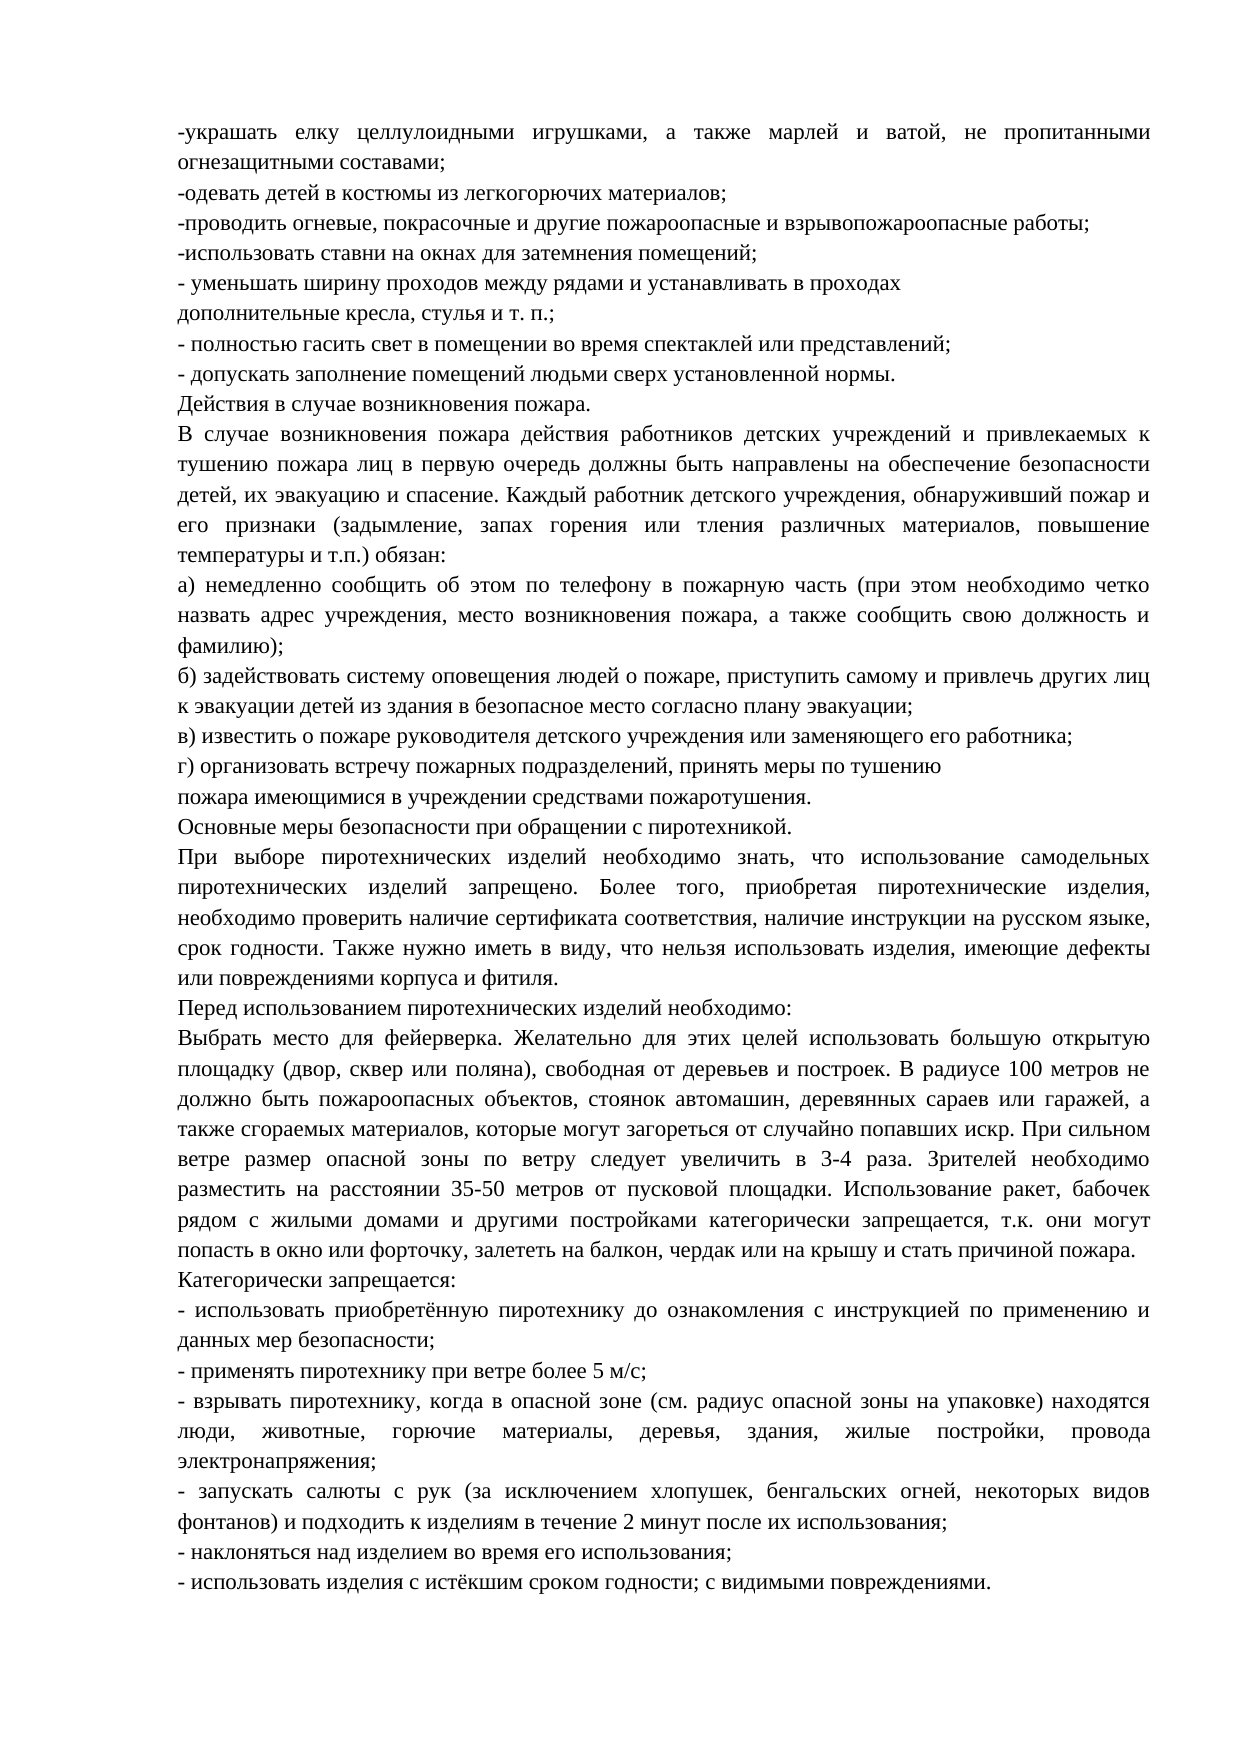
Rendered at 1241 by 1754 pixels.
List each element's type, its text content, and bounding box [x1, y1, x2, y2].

text г) организовать встречу пожарных подразделений, принять меры по тушению [177, 752, 1152, 779]
text - допускать заполнение помещений людьми сверх установленной нормы. [177, 360, 1152, 386]
text -проводить огневые, покрасочные и другие пожароопасные и взрывопожароопасные работы; [177, 209, 1152, 235]
text б) задействовать систему оповещения людей о пожаре, приступить самому и привлечь других лиц к эвакуации детей из здания в безопасное место согласно плану эвакуации; [177, 662, 1152, 718]
text Выбрать место для фейерверка. Желательно для этих целей использовать большую открытую площадку (двор, сквер или поляна), свободная от деревьев и построек. В радиусе 100 метров не должно быть пожароопасных объектов, стоянок автомашин, деревянных сараев или гаражей, а также сгораемых материалов, которые могут загореться от случайно попавших искр. При сильном ветре размер опасной зоны по ветру следует увеличить в 3-4 раза. Зрителей необходимо разместить на расстоянии 35-50 метров от пусковой площадки. Использование ракет, бабочек рядом с жилыми домами и другими постройками категорически запрещается, т.к. они могут попасть в окно или форточку, залететь на балкон, чердак или на крышу и стать причиной пожара. [177, 1024, 1152, 1262]
text Основные меры безопасности при обращении с пиротехникой. [177, 813, 1152, 839]
text -украшать елку целлулоидными игрушками, а также марлей и ватой, не пропитанными огнезащитными составами; [177, 118, 1152, 175]
text - применять пиротехнику при ветре более 5 м/с; [177, 1357, 1152, 1383]
text а) немедленно сообщить об этом по телефону в пожарную часть (при этом необходимо четко назвать адрес учреждения, место возникновения пожара, а также сообщить свою должность и фамилию); [177, 571, 1152, 658]
text - использовать изделия с истёкшим сроком годности; с видимыми повреждениями. [177, 1568, 1152, 1594]
text в) известить о пожаре руководителя детского учреждения или заменяющего его работника; [177, 722, 1152, 749]
text В случае возникновения пожара действия работников детских учреждений и привлекаемых к тушению пожара лиц в первую очередь должны быть направлены на обеспечение безопасности детей, их эвакуацию и спасение. Каждый работник детского учреждения, обнаруживший пожар и его признаки (задымление, запах горения или тления различных материалов, повышение температуры и т.п.) обязан: [177, 420, 1152, 567]
text При выборе пиротехнических изделий необходимо знать, что использование самодельных пиротехнических изделий запрещено. Более того, приобретая пиротехнические изделия, необходимо проверить наличие сертификата соответствия, наличие инструкции на русском языке, срок годности. Также нужно иметь в виду, что нельзя использовать изделия, имеющие дефекты или повреждениями корпуса и фитиля. [177, 843, 1152, 990]
text дополнительные кресла, стулья и т. п.; [177, 299, 1152, 326]
text пожара имеющимися в учреждении средствами пожаротушения. [177, 783, 1152, 809]
text Действия в случае возникновения пожара. [177, 390, 1152, 416]
text -использовать ставни на окнах для затемнения помещений; [177, 239, 1152, 265]
text Категорически запрещается: [177, 1266, 1152, 1292]
text - запускать салюты с рук (за исключением хлопушек, бенгальских огней, некоторых видов фонтанов) и подходить к изделиям в течение 2 минут после их использования; [177, 1477, 1152, 1534]
text Перед использованием пиротехнических изделий необходимо: [177, 994, 1152, 1021]
text - уменьшать ширину проходов между рядами и устанавливать в проходах [177, 269, 1152, 296]
text - полностью гасить свет в помещении во время спектаклей или представлений; [177, 329, 1152, 356]
text - взрывать пиротехнику, когда в опасной зоне (см. радиус опасной зоны на упаковке) находятся люди, животные, горючие материалы, деревья, здания, жилые постройки, провода электронапряжения; [177, 1387, 1152, 1474]
text - использовать приобретённую пиротехнику до ознакомления с инструкцией по применению и данных мер безопасности; [177, 1296, 1152, 1353]
text - наклоняться над изделием во время его использования; [177, 1538, 1152, 1564]
text -одевать детей в костюмы из легкогорючих материалов; [177, 178, 1152, 205]
